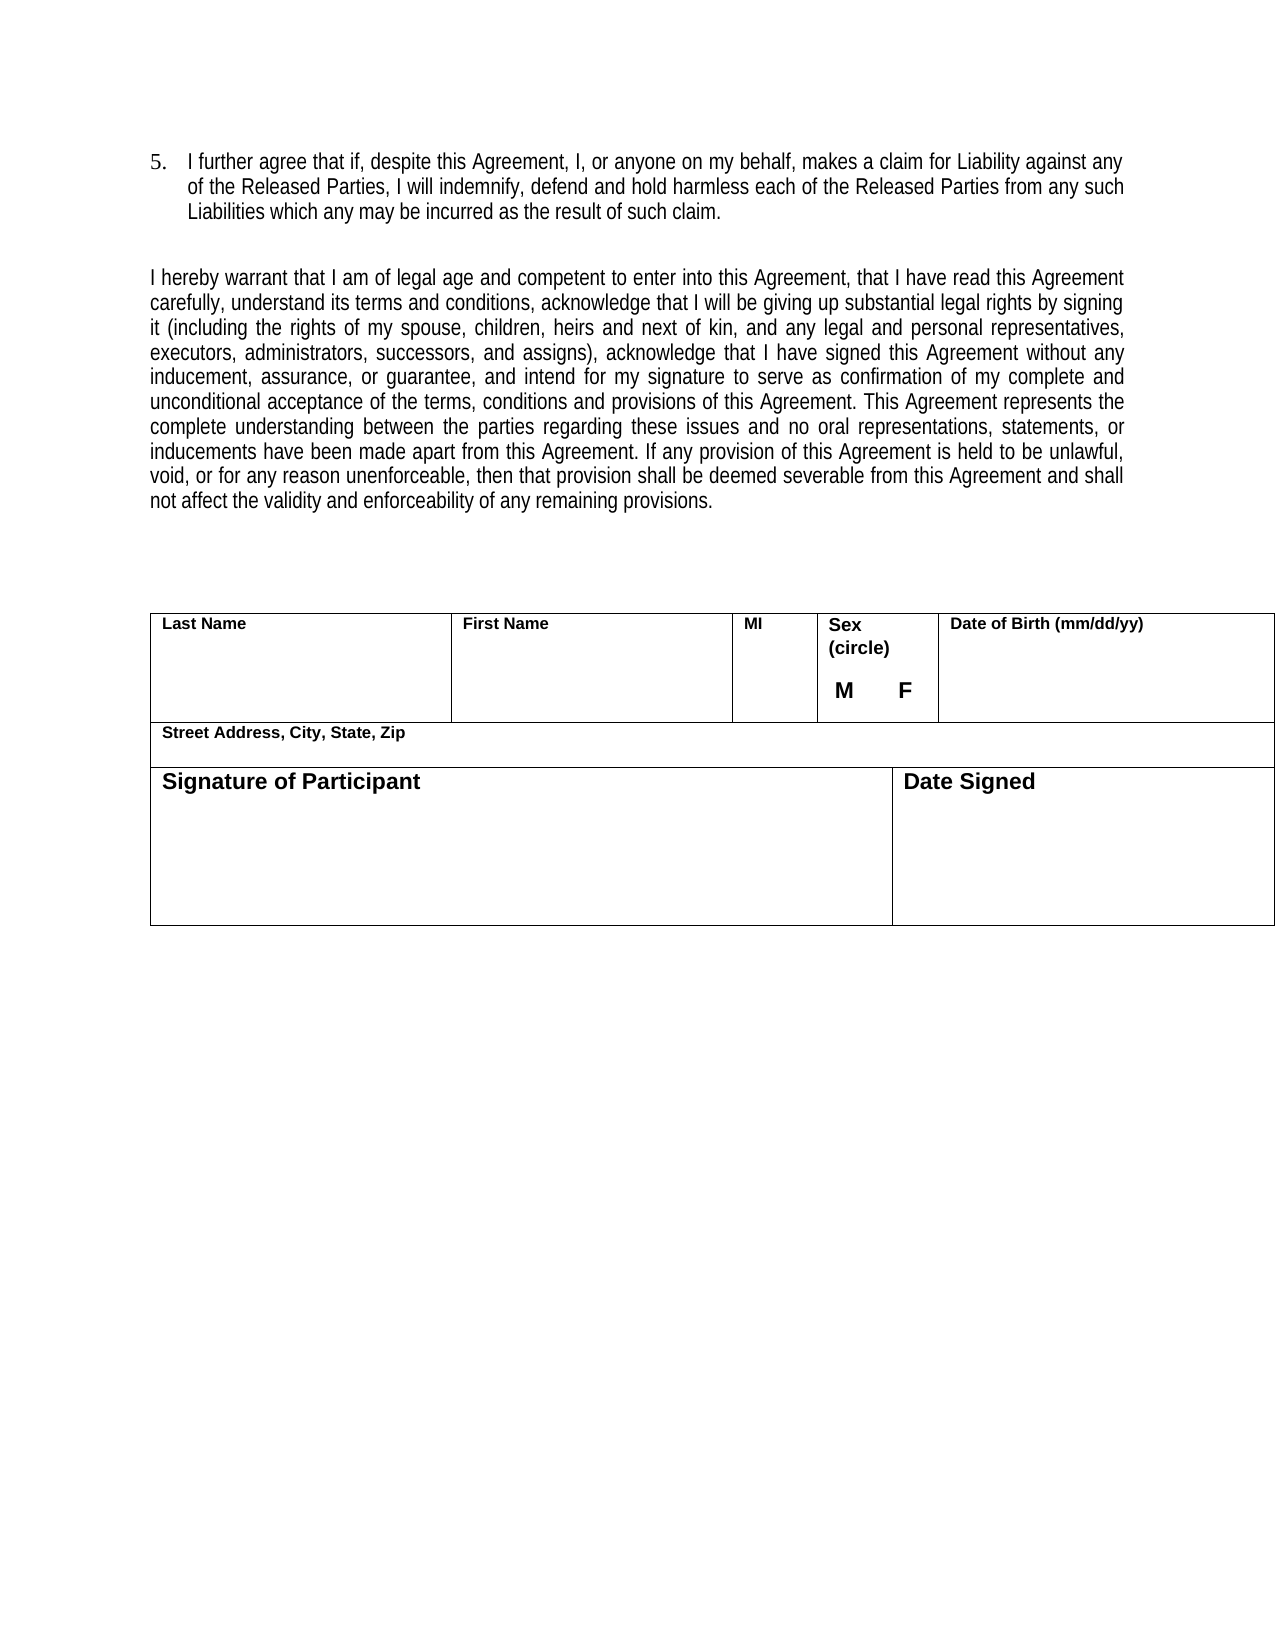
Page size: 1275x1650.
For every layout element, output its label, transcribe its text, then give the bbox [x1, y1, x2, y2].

text I hereby warrant that I am of legal age and competent to enter into this Agreement, that I have read this Agreement carefully, understand its terms and conditions, acknowledge that I will be giving up substantial legal rights by signing it (including the rights of my spouse, children, heirs and next of kin, and any legal and personal representatives, executors, administrators, successors, and assigns), acknowledge that I have signed this Agreement without any inducement, assurance, or guarantee, and intend for my signature to serve as confirmation of my complete and unconditional acceptance of the terms, conditions and provisions of this Agreement. This Agreement represents the complete understanding between the parties regarding these issues and no oral representations, statements, or inducements have been made apart from this Agreement. If any provision of this Agreement is held to be unlawful, void, or for any reason unenforceable, then that provision shall be deemed severable from this Agreement and shall not affect the validity and enforceability of any remaining provisions. [150, 266, 1125, 513]
table_header First Name [452, 614, 732, 722]
table_cell Date Signed [893, 768, 1274, 925]
table_header Last Name [151, 614, 451, 722]
table_header Sex (circle) M F [818, 614, 938, 722]
list I further agree that if, despite this Agreement, I, or anyone on my behalf, makes a claim for Liability against any of the Released Parties, I will indemnify, defend and hold harmless each of the Released Parties from any such Liabilities which any may be incurred as the result of such claim. [150, 150, 1125, 224]
table_cell Signature of Participant [151, 768, 892, 925]
table_header Date of Birth (mm/dd/yy) [939, 614, 1274, 722]
table_header MI [733, 614, 817, 722]
table_cell Street Address, City, State, Zip [151, 723, 1274, 767]
